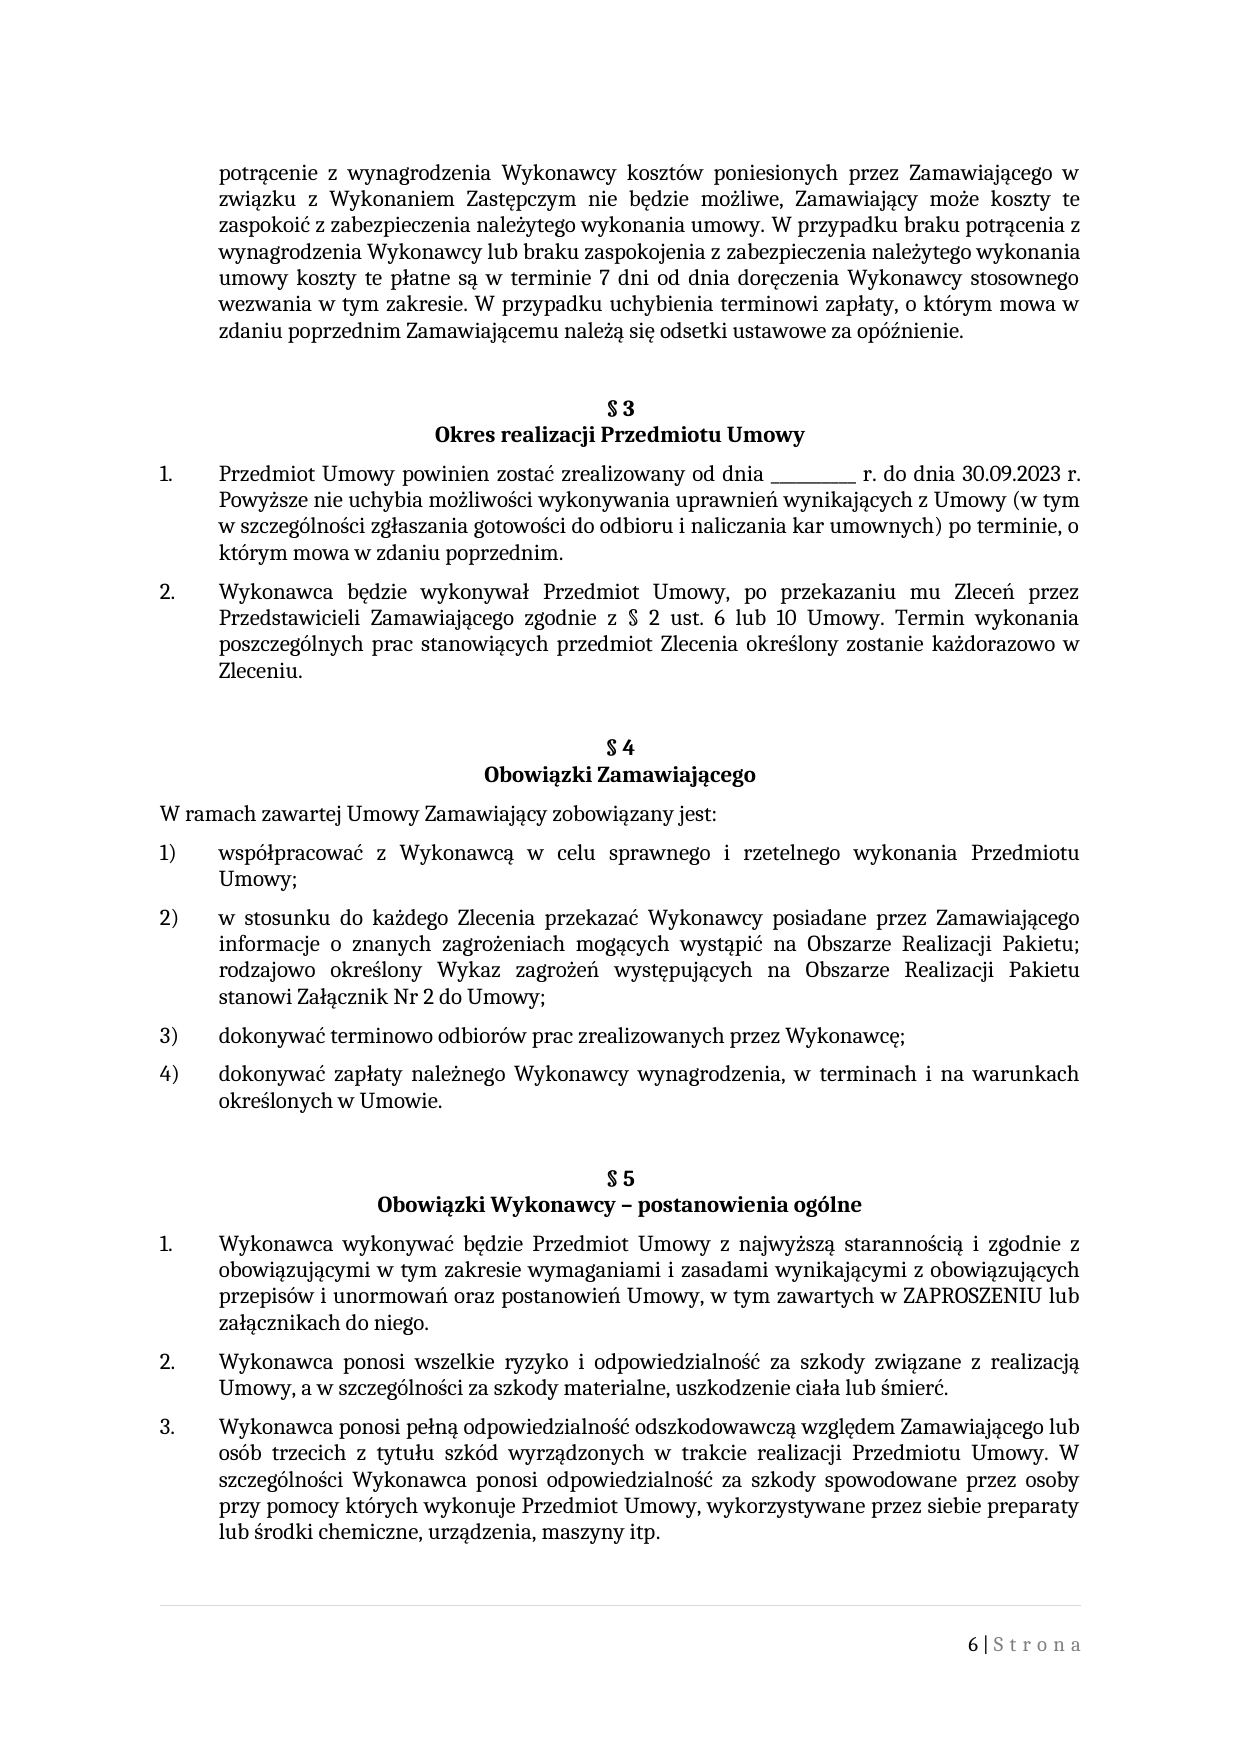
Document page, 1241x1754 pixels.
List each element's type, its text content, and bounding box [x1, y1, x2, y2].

list dokonywać zapłaty należnego Wykonawcy wynagrodzenia, w terminach i na warunkach określonych w Umowie. [159, 1061, 1081, 1114]
list Przedmiot Umowy powinien zostać zrealizowany od dnia __________ r. do dnia 30.09.2023 r. Powyższe nie uchybia możliwości wykonywania uprawnień wynikających z Umowy (w tym w szczególności zgłaszania gotowości do odbioru i naliczania kar umownych) po terminie, o którym mowa w zdaniu poprzednim. [159, 461, 1081, 566]
text § 5 Obowiązki Wykonawcy – postanowienia ogólne [159, 1165, 1081, 1218]
list dokonywać terminowo odbiorów prac zrealizowanych przez Wykonawcę; [159, 1022, 1081, 1049]
list w stosunku do każdego Zlecenia przekazać Wykonawcy posiadane przez Zamawiającego informacje o znanych zagrożeniach mogących wystąpić na Obszarze Realizacji Pakietu; rodzajowo określony Wykaz zagrożeń występujących na Obszarze Realizacji Pakietu stanowi Załącznik Nr 2 do Umowy; [159, 904, 1081, 1010]
list Wykonawca będzie wykonywał Przedmiot Umowy, po przekazaniu mu Zleceń przez Przedstawicieli Zamawiającego zgodnie z § 2 ust. 6 lub 10 Umowy. Termin wykonania poszczególnych prac stanowiących przedmiot Zlecenia określony zostanie każdorazowo w Zleceniu. [159, 578, 1081, 684]
list Wykonawca ponosi pełną odpowiedzialność odszkodowawczą względem Zamawiającego lub osób trzecich z tytułu szkód wyrządzonych w trakcie realizacji Przedmiotu Umowy. W szczególności Wykonawca ponosi odpowiedzialność za szkody spowodowane przez osoby przy pomocy których wykonuje Przedmiot Umowy, wykorzystywane przez siebie preparaty lub środki chemiczne, urządzenia, maszyny itp. [159, 1414, 1081, 1545]
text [159, 159, 1081, 344]
list Wykonawca wykonywać będzie Przedmiot Umowy z najwyższą starannością i zgodnie z obowiązującymi w tym zakresie wymaganiami i zasadami wynikającymi z obowiązujących przepisów i unormowań oraz postanowień Umowy, w tym zawartych w ZAPROSZENIU lub załącznikach do niego. [159, 1231, 1081, 1336]
text § 3 Okres realizacji Przedmiotu Umowy [159, 395, 1081, 448]
list Wykonawca ponosi wszelkie ryzyko i odpowiedzialność za szkody związane z realizacją Umowy, a w szczególności za szkody materialne, uszkodzenie ciała lub śmierć. [159, 1348, 1081, 1401]
text W ramach zawartej Umowy Zamawiający zobowiązany jest: [159, 800, 1081, 827]
list współpracować z Wykonawcą w celu sprawnego i rzetelnego wykonania Przedmiotu Umowy; [159, 839, 1081, 892]
text § 4 Obowiązki Zamawiającego [159, 735, 1081, 788]
